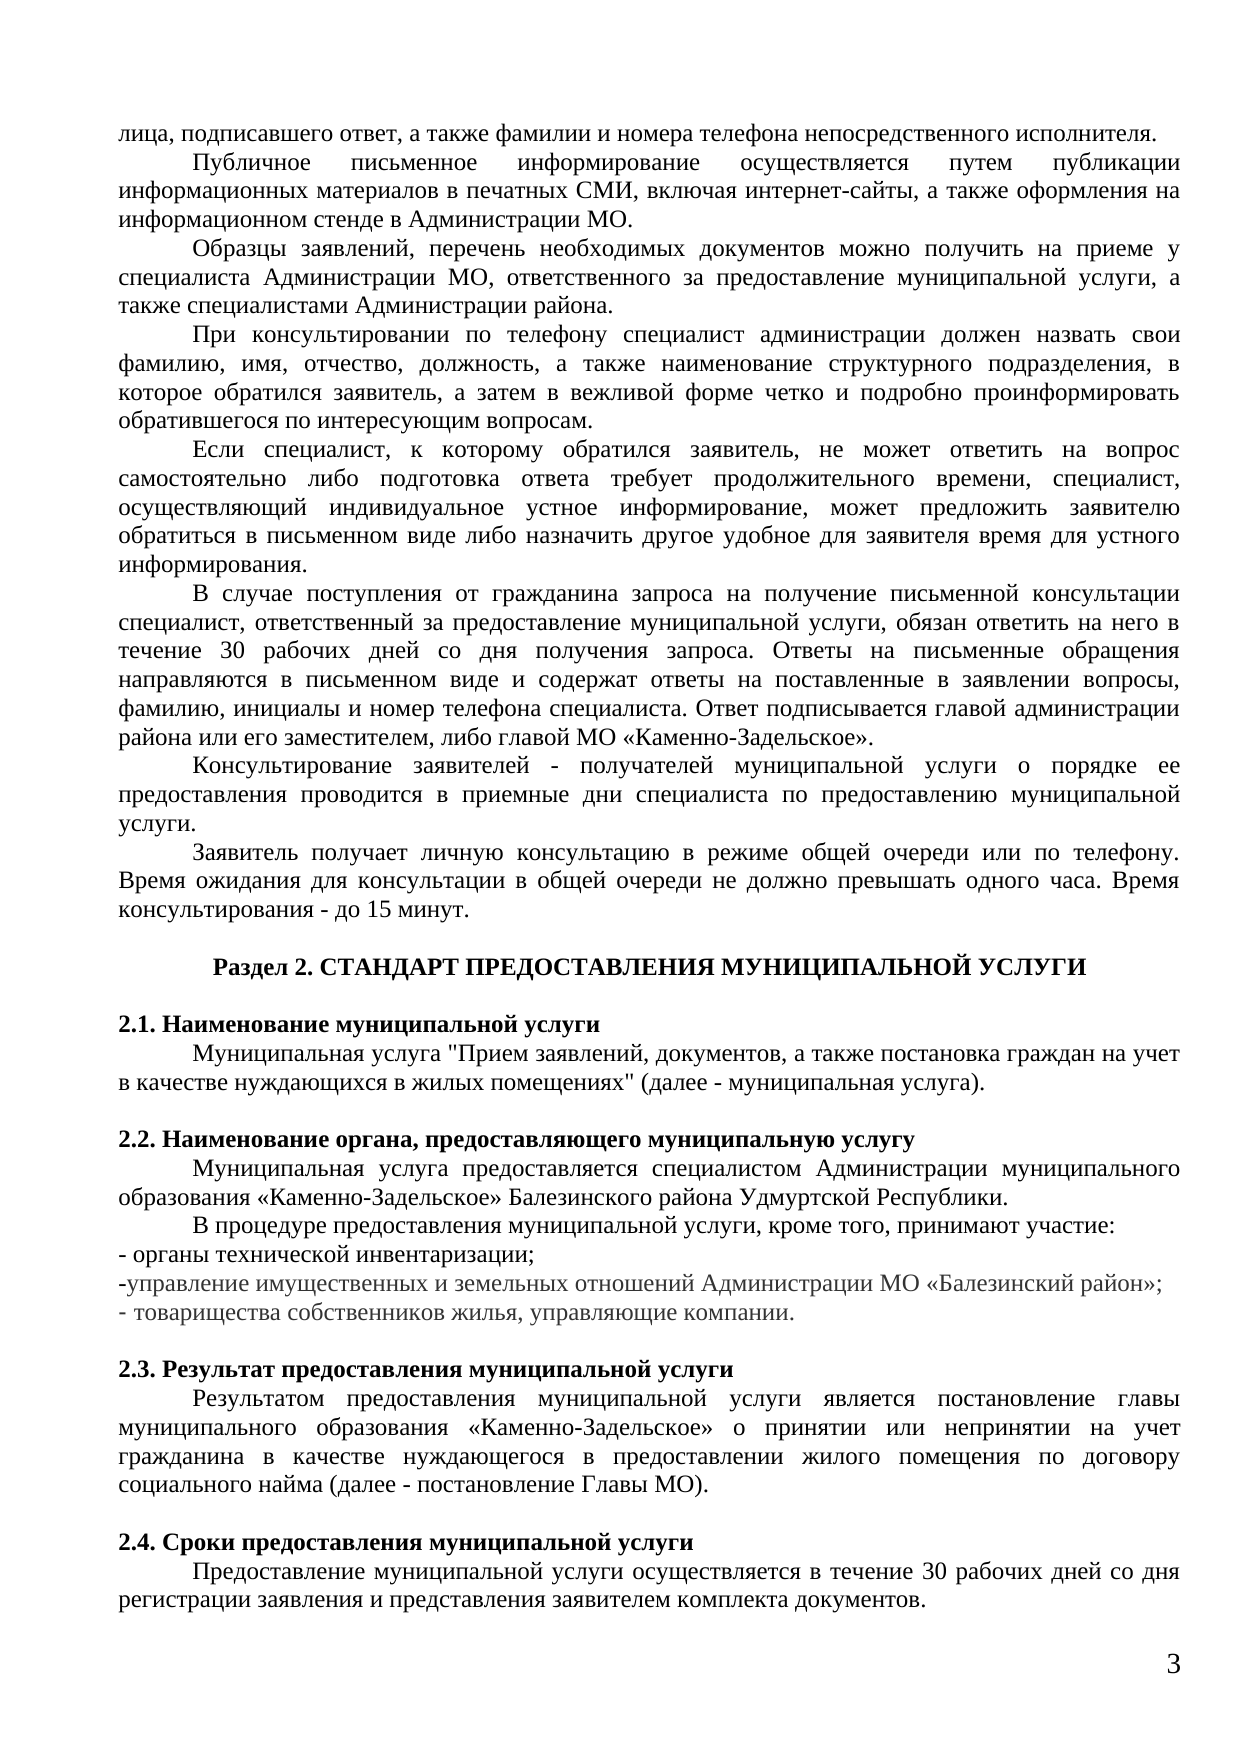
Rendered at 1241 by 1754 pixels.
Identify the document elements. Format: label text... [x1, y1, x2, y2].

text Раздел 2. СТАНДАРТ ПРЕДОСТАВЛЕНИЯ МУНИЦИПАЛЬНОЙ УСЛУГИ [118, 952, 1181, 981]
text 2.2. Наименование органа, предоставляющего муниципальную услугу [118, 1124, 1181, 1153]
text В случае поступления от гражданина запроса на получение письменной консультации специалист, ответственный за предоставление муниципальной услуги, обязан ответить на него в течение 30 рабочих дней со дня получения запроса. Ответы на письменные обращения направляются в письменном виде и содержат ответы на поставленные в заявлении вопросы, фамилию, инициалы и номер телефона специалиста. Ответ подписывается главой администрации района или его заместителем, либо главой МО «Каменно-Задельское». [118, 578, 1181, 751]
text -управление имущественных и земельных отношений Администрации МО «Балезинский район»; [118, 1268, 1181, 1297]
text В процедуре предоставления муниципальной услуги, кроме того, принимают участие: [118, 1211, 1181, 1239]
text Предоставление муниципальной услуги осуществляется в течение 30 рабочих дней со дня регистрации заявления и представления заявителем комплекта документов. [118, 1556, 1181, 1613]
text Муниципальная услуга "Прием заявлений, документов, а также постановка граждан на учет в качестве нуждающихся в жилых помещениях" (далее - муниципальная услуга). [118, 1038, 1181, 1096]
text Публичное письменное информирование осуществляется путем публикации информационных материалов в печатных СМИ, включая интернет-сайты, а также оформления на информационном стенде в Администрации МО. [118, 147, 1181, 233]
text 2.4. Сроки предоставления муниципальной услуги [118, 1527, 1181, 1556]
text Консультирование заявителей - получателей муниципальной услуги о порядке ее предоставления проводится в приемные дни специалиста по предоставлению муниципальной услуги. [118, 751, 1181, 837]
text - товарищества собственников жилья, управляющие компании. [118, 1297, 1181, 1326]
text Если специалист, к которому обратился заявитель, не может ответить на вопрос самостоятельно либо подготовка ответа требует продолжительного времени, специалист, осуществляющий индивидуальное устное информирование, может предложить заявителю обратиться в письменном виде либо назначить другое удобное для заявителя время для устного информирования. [118, 434, 1181, 578]
text Образцы заявлений, перечень необходимых документов можно получить на приеме у специалиста Администрации МО, ответственного за предоставление муниципальной услуги, а также специалистами Администрации района. [118, 233, 1181, 319]
text Заявитель получает личную консультацию в режиме общей очереди или по телефону. Время ожидания для консультации в общей очереди не должно превышать одного часа. Время консультирования - до 15 минут. [118, 837, 1181, 923]
text При консультировании по телефону специалист администрации должен назвать свои фамилию, имя, отчество, должность, а также наименование структурного подразделения, в которое обратился заявитель, а затем в вежливой форме четко и подробно проинформировать обратившегося по интересующим вопросам. [118, 319, 1181, 434]
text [118, 118, 1181, 147]
text 2.1. Наименование муниципальной услуги [118, 1009, 1181, 1038]
text Муниципальная услуга предоставляется специалистом Администрации муниципального образования «Каменно-Задельское» Балезинского района Удмуртской Республики. [118, 1153, 1181, 1211]
text - органы технической инвентаризации; [118, 1239, 1181, 1268]
text 2.3. Результат предоставления муниципальной услуги [118, 1354, 1181, 1383]
text Результатом предоставления муниципальной услуги является постановление главы муниципального образования «Каменно-Задельское» о принятии или непринятии на учет гражданина в качестве нуждающегося в предоставлении жилого помещения по договору социального найма (далее - постановление Главы МО). [118, 1383, 1181, 1498]
